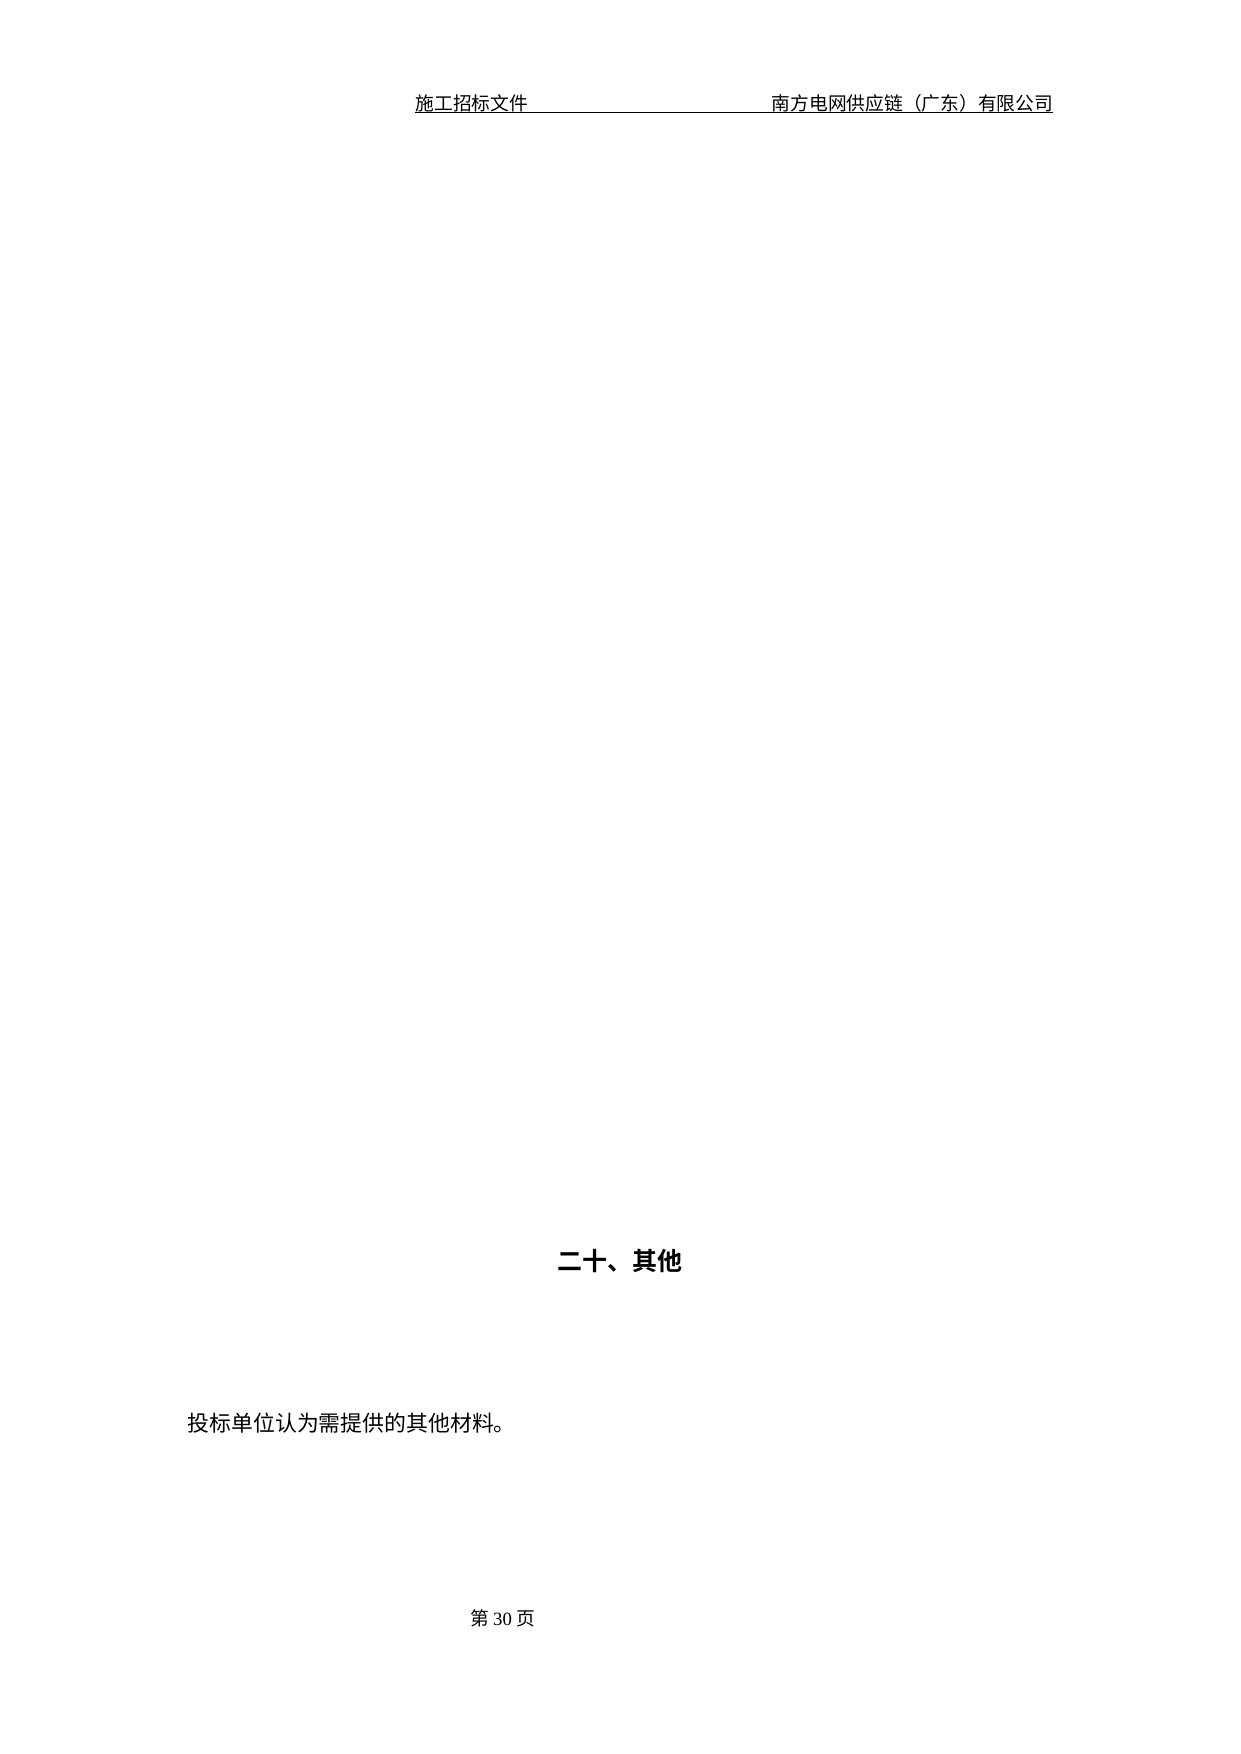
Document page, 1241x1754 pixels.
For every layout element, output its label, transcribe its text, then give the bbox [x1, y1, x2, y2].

text 投标单位认为需提供的其他材料。 [187, 1405, 1053, 1438]
text 二十、其他 [187, 1227, 1053, 1292]
